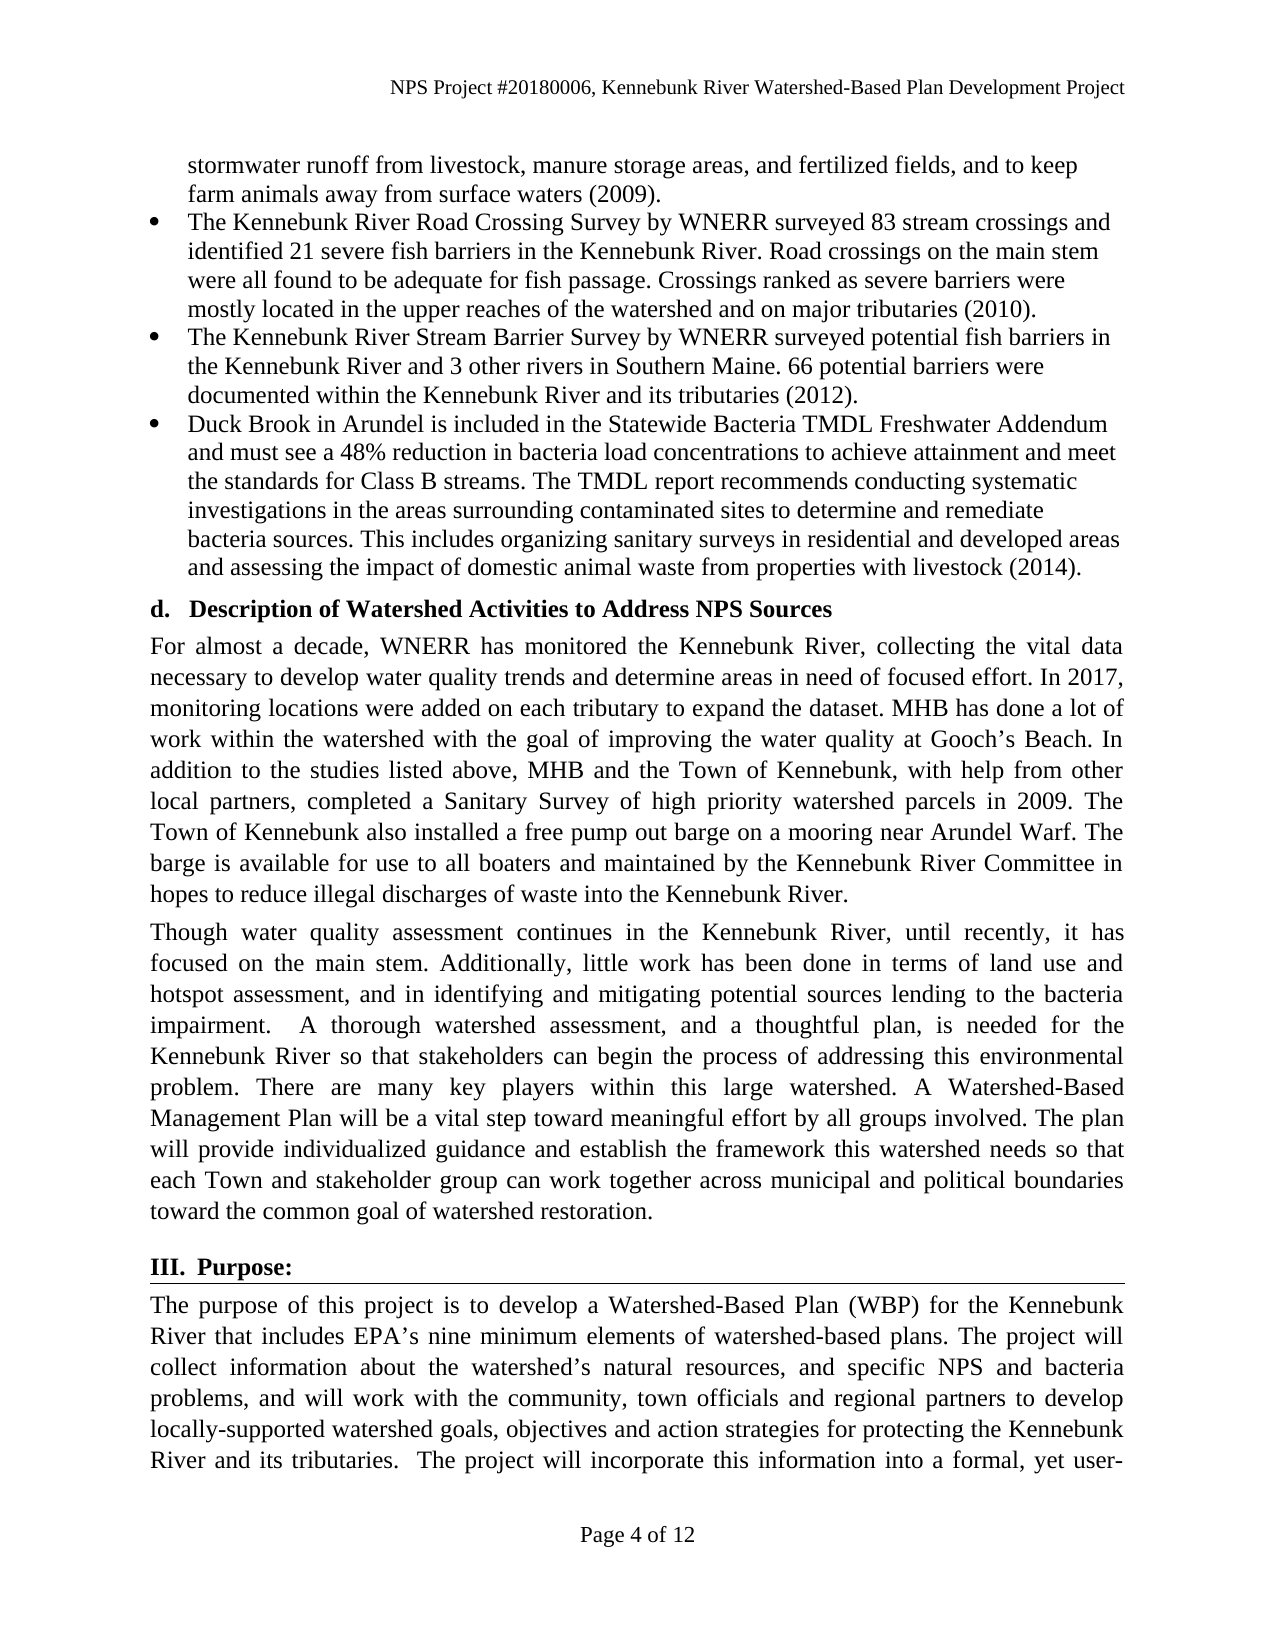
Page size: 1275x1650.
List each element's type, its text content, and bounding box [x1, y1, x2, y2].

text For almost a decade, WNERR has monitored the Kennebunk River, collecting the vital data necessary to develop water quality trends and determine areas in need of focused effort. In 2017, monitoring locations were added on each tributary to expand the dataset. MHB has done a lot of work within the watershed with the goal of improving the water quality at Gooch’s Beach. In addition to the studies listed above, MHB and the Town of Kennebunk, with help from other local partners, completed a Sanitary Survey of high priority watershed parcels in 2009. The Town of Kennebunk also installed a free pump out barge on a mooring near Arundel Warf. The barge is available for use to all boaters and maintained by the Kennebunk River Committee in hopes to reduce illegal discharges of waste into the Kennebunk River. [150, 631, 1125, 908]
list Duck Brook in Arundel is included in the Statewide Bacteria TMDL Freshwater Addendum and must see a 48% reduction in bacteria load concentrations to achieve attainment and meet the standards for Class B streams. The TMDL report recommends conducting systematic investigations in the areas surrounding contaminated sites to determine and remediate bacteria sources. This includes organizing sanitary surveys in residential and developed areas and assessing the impact of domestic animal waste from properties with livestock (2014). [150, 409, 1125, 581]
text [150, 1290, 1125, 1474]
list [150, 150, 1125, 207]
text d. Description of Watershed Activities to Address NPS Sources [150, 594, 1125, 622]
list Purpose: [150, 1252, 1125, 1283]
list The Kennebunk River Road Crossing Survey by WNERR surveyed 83 stream crossings and identified 21 severe fish barriers in the Kennebunk River. Road crossings on the main stem were all found to be adequate for fish passage. Crossings ranked as severe barriers were mostly located in the upper reaches of the watershed and on major tributaries (2010). [150, 207, 1125, 322]
list The Kennebunk River Stream Barrier Survey by WNERR surveyed potential fish barriers in the Kennebunk River and 3 other rivers in Southern Maine. 66 potential barriers were documented within the Kennebunk River and its tributaries (2012). [150, 322, 1125, 409]
text Though water quality assessment continues in the Kennebunk River, until recently, it has focused on the main stem. Additionally, little work has been done in terms of land use and hotspot assessment, and in identifying and mitigating potential sources lending to the bacteria impairment. A thorough watershed assessment, and a thoughtful plan, is needed for the Kennebunk River so that stakeholders can begin the process of addressing this environmental problem. There are many key players within this large watershed. A Watershed-Based Management Plan will be a vital step toward meaningful effort by all groups involved. The plan will provide individualized guidance and establish the framework this watershed needs so that each Town and stakeholder group can work together across municipal and political boundaries toward the common goal of watershed restoration. [150, 917, 1125, 1225]
